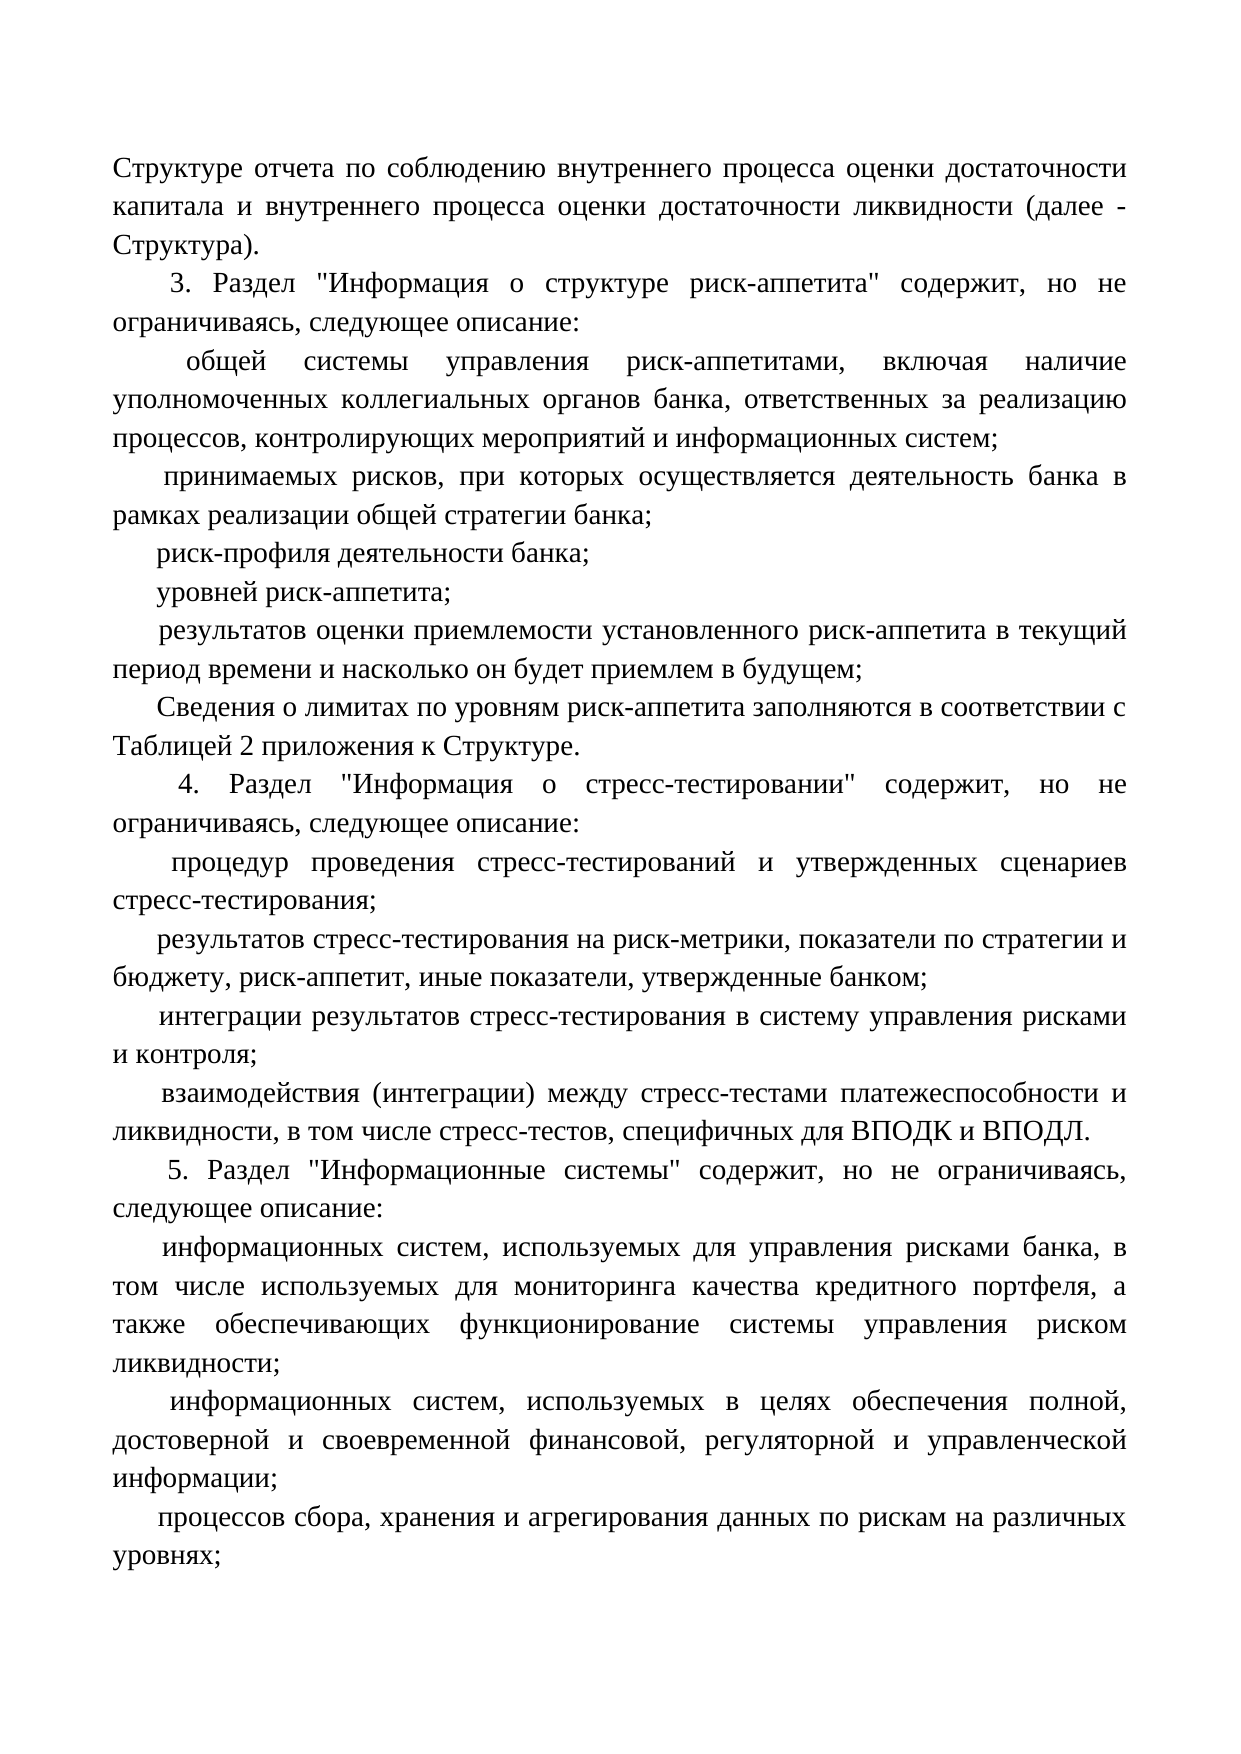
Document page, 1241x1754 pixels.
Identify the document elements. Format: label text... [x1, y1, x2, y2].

text процедур проведения стресс-тестирований и утвержденных сценариев стресс-тестирования; [112, 844, 1128, 916]
text уровней риск-аппетита; [112, 574, 1128, 607]
text информационных систем, используемых для управления рисками банка, в том числе используемых для мониторинга качества кредитного портфеля, а также обеспечивающих функционирование системы управления риском ликвидности; [112, 1229, 1128, 1378]
text 4. Раздел "Информация о стресс-тестировании" содержит, но не ограничиваясь, следующее описание: [112, 767, 1128, 839]
text 3. Раздел "Информация о структуре риск-аппетита" содержит, но не ограничиваясь, следующее описание: [112, 266, 1128, 338]
text Сведения о лимитах по уровням риск-аппетита заполняются в соответствии с Таблицей 2 приложения к Структуре. [112, 689, 1128, 762]
text интеграции результатов стресс-тестирования в систему управления рисками и контроля; [112, 998, 1128, 1070]
text 5. Раздел "Информационные системы" содержит, но не ограничиваясь, следующее описание: [112, 1152, 1128, 1224]
text процессов сбора, хранения и агрегирования данных по рискам на различных уровнях; [112, 1499, 1128, 1571]
text общей системы управления риск-аппетитами, включая наличие уполномоченных коллегиальных органов банка, ответственных за реализацию процессов, контролирующих мероприятий и информационных систем; [112, 343, 1128, 453]
text результатов стресс-тестирования на риск-метрики, показатели по стратегии и бюджету, риск-аппетит, иные показатели, утвержденные банком; [112, 921, 1128, 993]
text принимаемых рисков, при которых осуществляется деятельность банка в рамках реализации общей стратегии банка; [112, 458, 1128, 530]
text риск-профиля деятельности банка; [112, 535, 1128, 569]
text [112, 150, 1128, 261]
text результатов оценки приемлемости установленного риск-аппетита в текущий период времени и насколько он будет приемлем в будущем; [112, 612, 1128, 684]
text информационных систем, используемых в целях обеспечения полной, достоверной и своевременной финансовой, регуляторной и управленческой информации; [112, 1383, 1128, 1494]
text взаимодействия (интеграции) между стресс-тестами платежеспособности и ликвидности, в том числе стресс-тестов, специфичных для ВПОДК и ВПОДЛ. [112, 1075, 1128, 1147]
